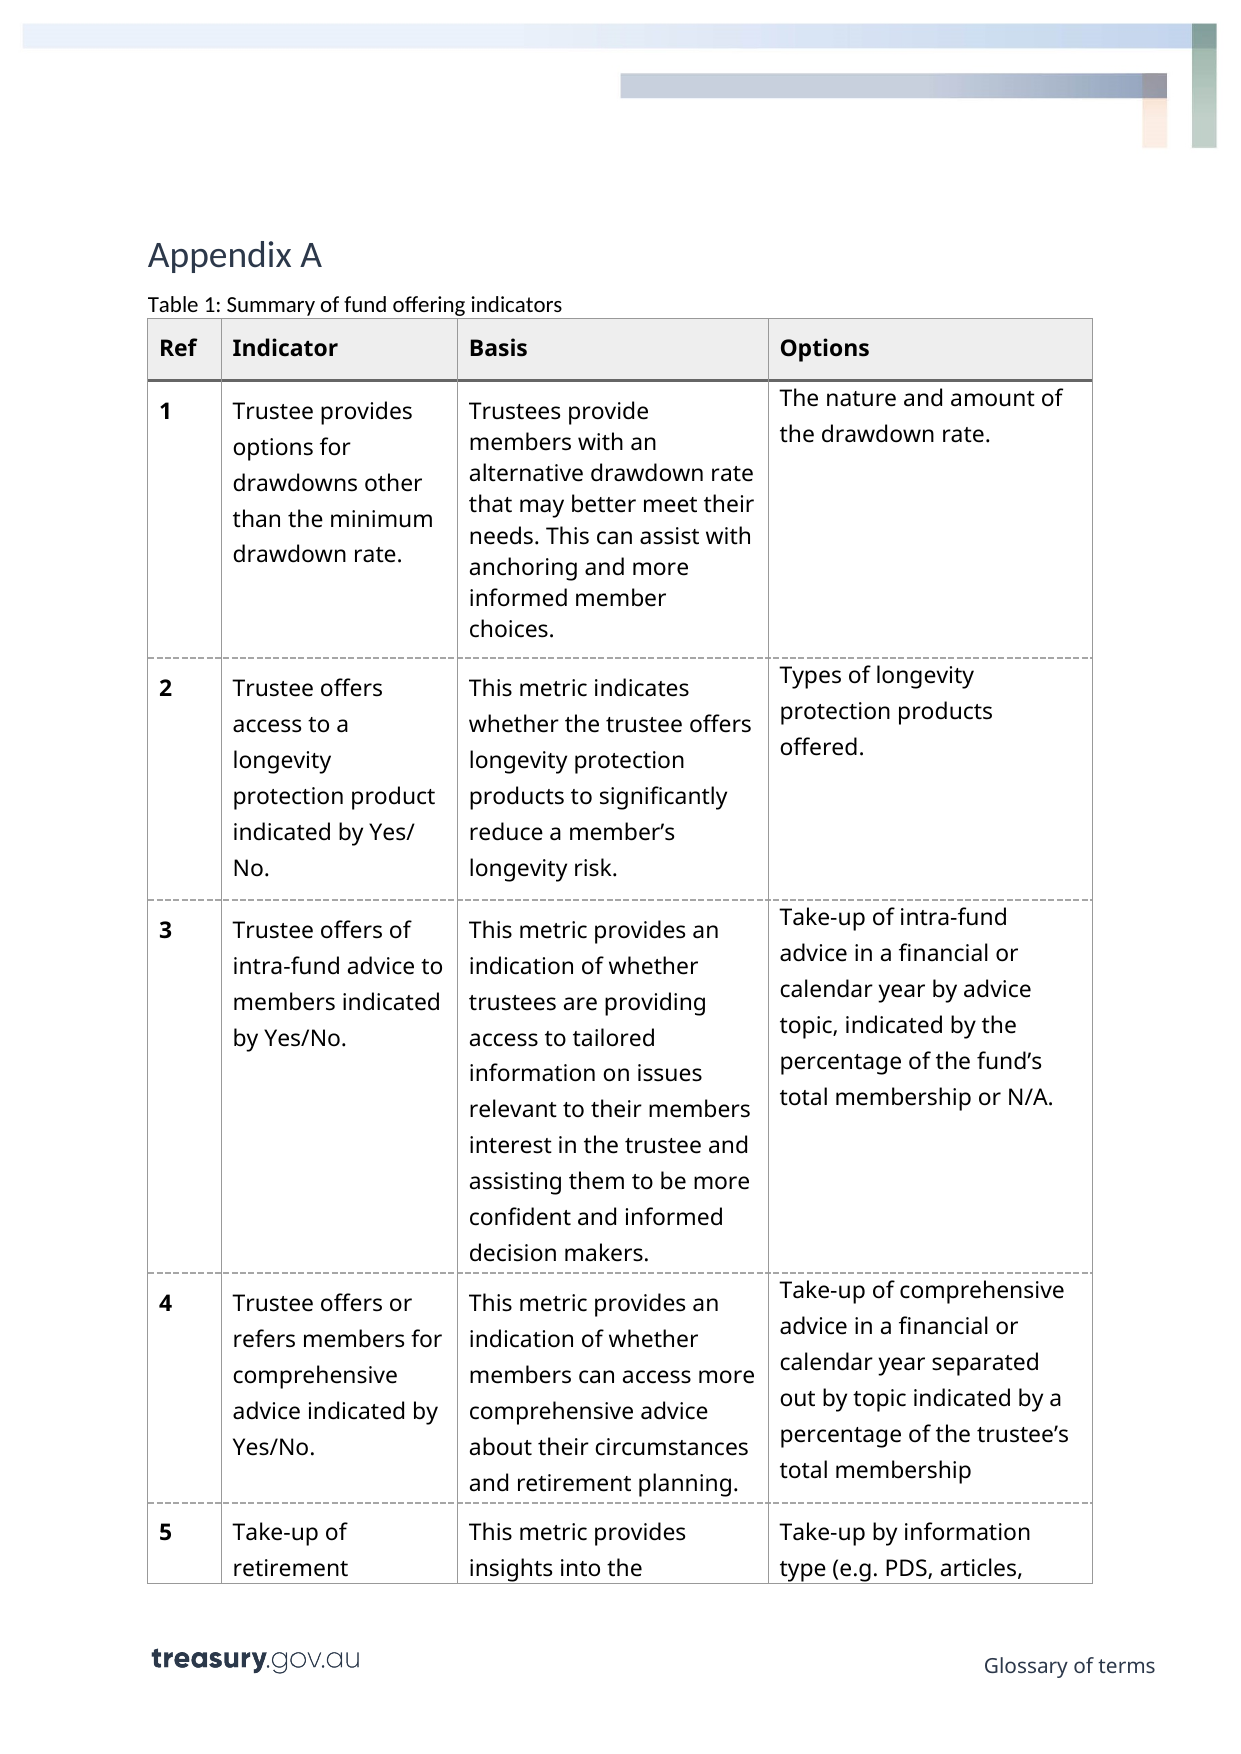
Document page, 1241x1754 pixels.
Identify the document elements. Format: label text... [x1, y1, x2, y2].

table_header Options [769, 319, 1092, 379]
table_cell 4 [148, 1272, 221, 1502]
table_cell Trustee offers of intra-fund advice to members indicated by Yes/No. [222, 899, 457, 1272]
table_cell This metric indicates whether the trustee offers longevity protection products to significantly reduce a member’s longevity risk. [458, 657, 768, 899]
table_cell 5 [148, 1502, 221, 1583]
table_cell Take-up of comprehensive advice in a financial or calendar year separated out by topic indicated by a percentage of the trustee’s total membership [769, 1272, 1092, 1502]
table_cell 3 [148, 899, 221, 1272]
table_cell 1 [148, 382, 221, 657]
table_header Ref [148, 319, 221, 379]
table_cell This metric provides an indication of whether members can access more comprehensive advice about their circumstances and retirement planning. [458, 1272, 768, 1502]
table_cell Types of longevity protection products offered. [769, 657, 1092, 899]
table_cell Trustees provide members with an alternative drawdown rate that may better meet their needs. This can assist with anchoring and more informed member choices. [458, 382, 768, 657]
picture [0, 0, 1241, 172]
table_cell 2 [148, 657, 221, 899]
text Table 1: Summary of fund offering indicators [148, 290, 1092, 318]
table_header Basis [458, 319, 768, 379]
table_cell Trustee offers access to a longevity protection product indicated by Yes/ No. [222, 657, 457, 899]
table_header Indicator [222, 319, 457, 379]
table_cell Take-up of intra-fund advice in a financial or calendar year by advice topic, indicated by the percentage of the fund’s total membership or N/A. [769, 899, 1092, 1272]
table_cell This metric provides an indication of whether trustees are providing access to tailored information on issues relevant to their members interest in the trustee and assisting them to be more confident and informed decision makers. [458, 899, 768, 1272]
table_cell Trustee offers or refers members for comprehensive advice indicated by Yes/No. [222, 1272, 457, 1502]
picture [147, 1641, 365, 1674]
subtitle Appendix A [148, 229, 1092, 277]
table_cell Trustee provides options for drawdowns other than the minimum drawdown rate. [222, 382, 457, 657]
table_cell The nature and amount of the drawdown rate. [769, 382, 1092, 657]
